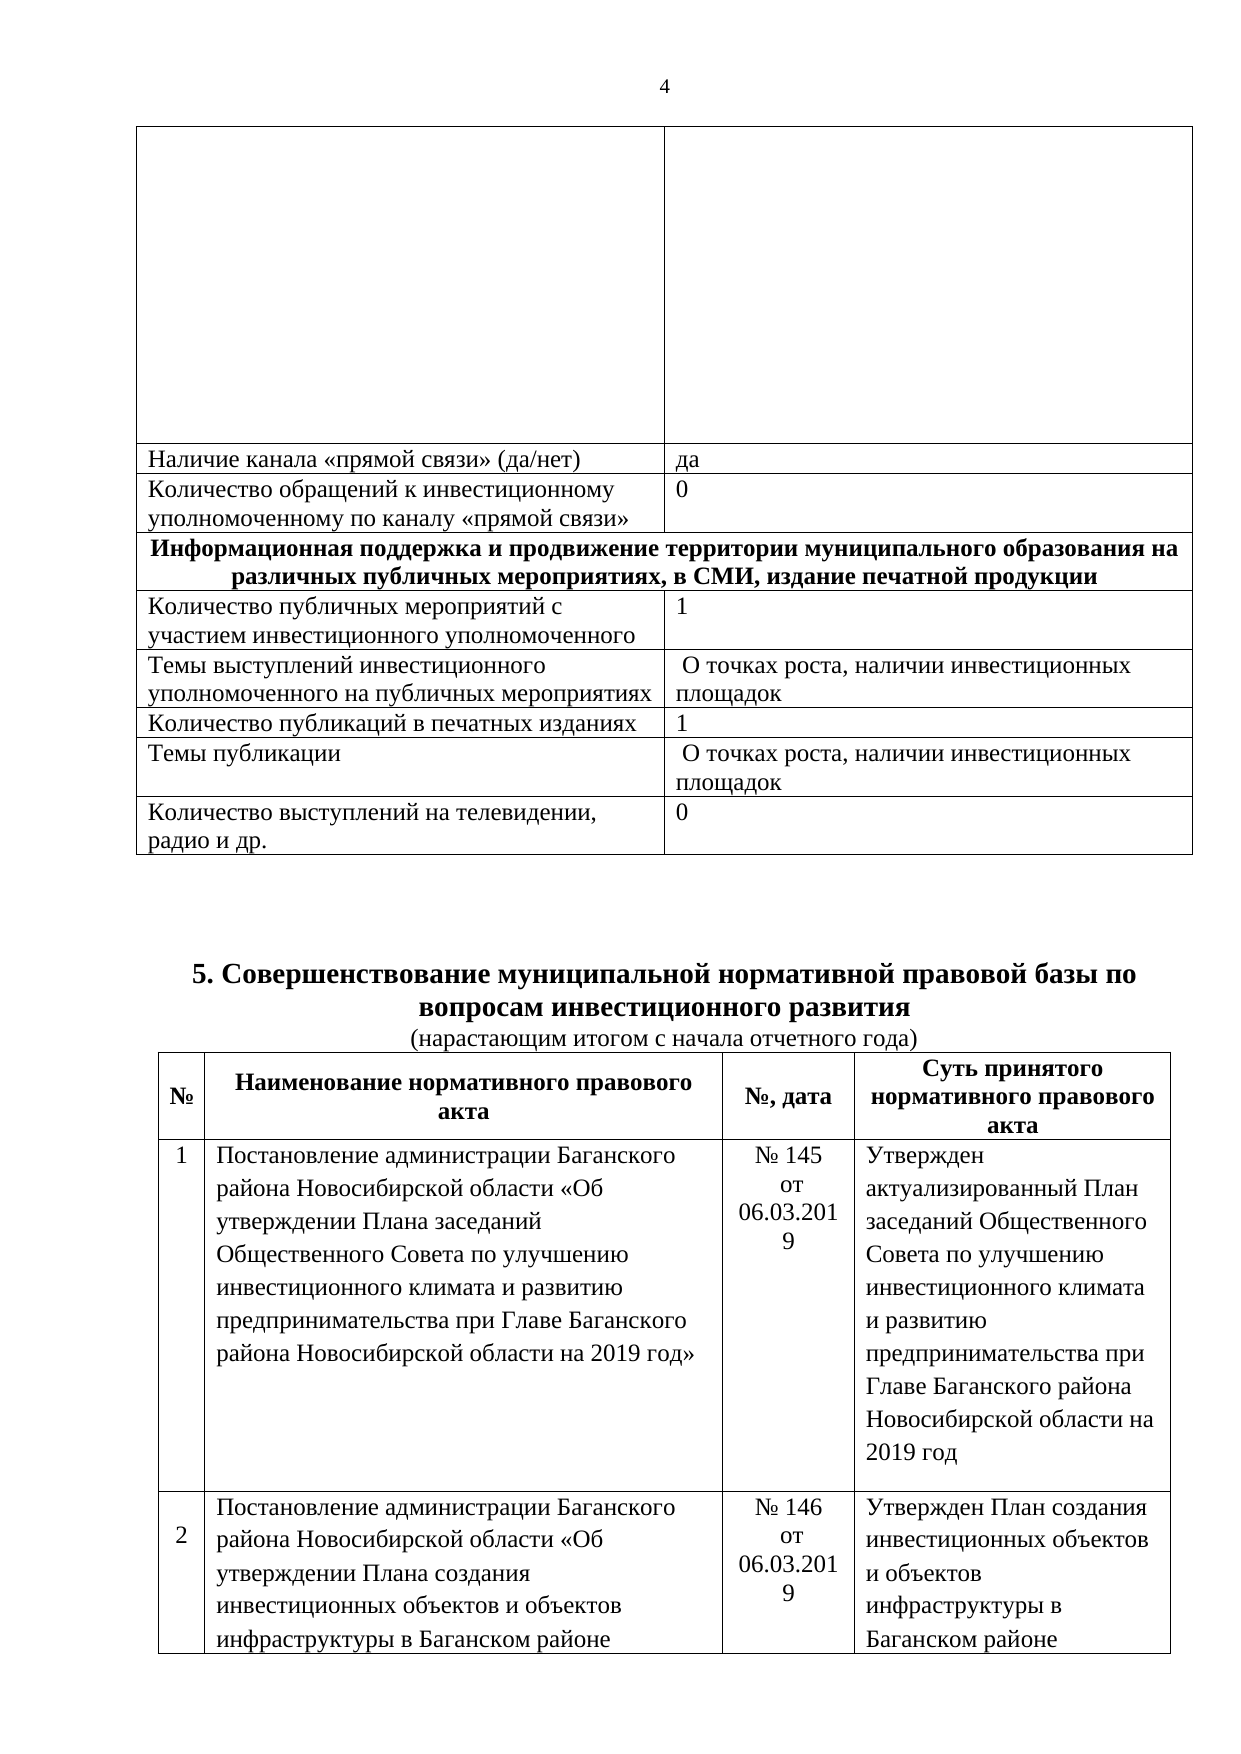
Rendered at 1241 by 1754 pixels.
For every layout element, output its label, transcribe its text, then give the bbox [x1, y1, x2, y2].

table_cell О точках роста, наличии инвестиционных площадок [665, 738, 1192, 796]
table_cell № 146 от 06.03.2019 [723, 1492, 854, 1652]
table_cell Количество выступлений на телевидении, радио и др. [137, 797, 664, 854]
table_cell Количество публичных мероприятий с участием инвестиционного уполномоченного [137, 591, 664, 649]
table_header Наименование нормативного правового акта [205, 1053, 722, 1139]
table_cell Темы выступлений инвестиционного уполномоченного на публичных мероприятиях [137, 650, 664, 707]
table_header №, дата [723, 1053, 854, 1139]
table_cell Количество публикаций в печатных изданиях [137, 708, 664, 737]
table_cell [137, 127, 664, 443]
table_cell 1 [665, 708, 1192, 737]
table_cell Постановление администрации Баганского района Новосибирской области «Об утверждении Плана заседаний Общественного Совета по улучшению инвестиционного климата и развитию предпринимательства при Главе Баганского района Новосибирской области на 2019 год» [205, 1140, 722, 1491]
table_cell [665, 127, 1192, 443]
table_cell да [665, 444, 1192, 473]
table_cell Темы публикации [137, 738, 664, 796]
text (нарастающим итогом с начала отчетного года) [148, 1023, 1196, 1052]
table_cell Количество обращений к инвестиционному уполномоченному по каналу «прямой связи» [137, 474, 664, 532]
table_cell О точках роста, наличии инвестиционных площадок [665, 650, 1192, 707]
text 5. Совершенствование муниципальной нормативной правовой базы по вопросам инвестиционного развития [148, 956, 1181, 1023]
table_cell 1 [665, 591, 1192, 649]
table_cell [855, 1492, 1170, 1652]
table_cell Наличие канала «прямой связи» (да/нет) [137, 444, 664, 473]
table_cell 2 [159, 1492, 204, 1652]
table_cell 0 [665, 797, 1192, 854]
table_cell 1 [159, 1140, 204, 1491]
table_header Суть принятого нормативного правового акта [855, 1053, 1170, 1139]
table_cell Информационная поддержка и продвижение территории муниципального образования на различных публичных мероприятиях, в СМИ, издание печатной продукции [137, 533, 1192, 590]
table_header № [159, 1053, 204, 1139]
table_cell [205, 1492, 722, 1652]
table_cell Утвержден актуализированный План заседаний Общественного Совета по улучшению инвестиционного климата и развитию предпринимательства при Главе Баганского района Новосибирской области на 2019 год [855, 1140, 1170, 1491]
table_cell 0 [665, 474, 1192, 532]
table_cell № 145 от 06.03.2019 [723, 1140, 854, 1491]
